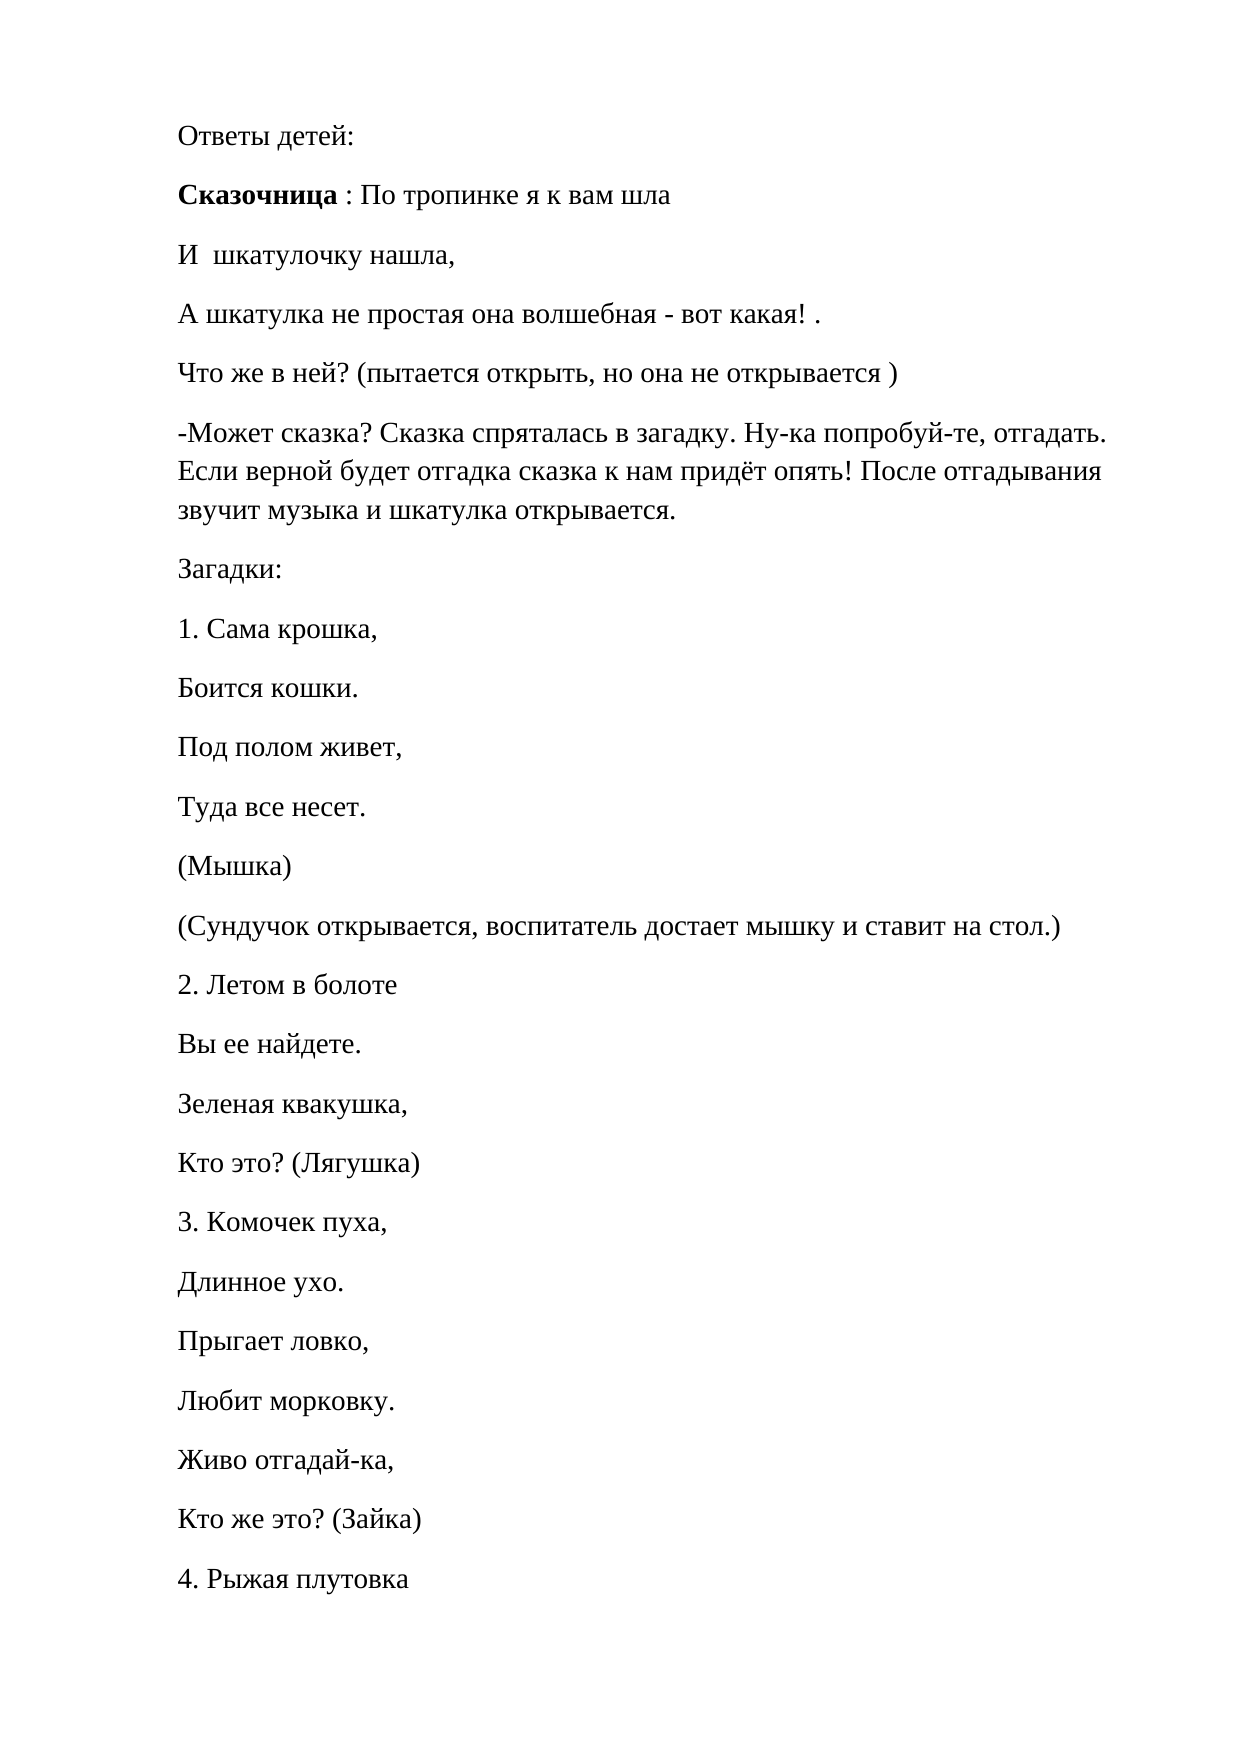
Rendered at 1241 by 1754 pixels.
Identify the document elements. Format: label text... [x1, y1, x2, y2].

text Длинное ухо. [177, 1264, 1152, 1297]
text Загадки: [177, 551, 1152, 585]
text Любит морковку. [177, 1383, 1152, 1416]
text (Сундучок открывается, воспитатель достает мышку и ставит на стол.) [177, 908, 1152, 941]
text (Мышка) [177, 848, 1152, 882]
text Зеленая квакушка, [177, 1086, 1152, 1119]
text Прыгает ловко, [177, 1323, 1152, 1357]
text Сказочница : По тропинке я к вам шла [177, 177, 1152, 211]
text Туда все несет. [177, 789, 1152, 822]
text 2. Летом в болоте [177, 967, 1152, 1001]
text -Может сказка? Сказка спряталась в загадку. Ну-ка попробуй-те, отгадать. Если верной будет отгадка сказка к нам придёт опять! После отгадывания звучит музыка и шкатулка открывается. [177, 415, 1152, 526]
text Что же в ней? (пытается открыть, но она не открывается ) [177, 356, 1152, 389]
text 1. Сама крошка, [177, 611, 1152, 644]
text Под полом живет, [177, 729, 1152, 763]
text 3. Комочек пуха, [177, 1204, 1152, 1238]
text Кто это? (Лягушка) [177, 1145, 1152, 1179]
text Кто же это? (Зайка) [177, 1501, 1152, 1535]
text А шкатулка не простая она волшебная - вот какая! . [177, 296, 1152, 330]
text 4. Рыжая плутовка [177, 1561, 1152, 1594]
text Боится кошки. [177, 670, 1152, 704]
text Живо отгадай-ка, [177, 1442, 1152, 1476]
text И шкатулочку нашла, [177, 237, 1152, 270]
text Вы ее найдете. [177, 1026, 1152, 1060]
text Ответы детей: [177, 118, 1152, 152]
